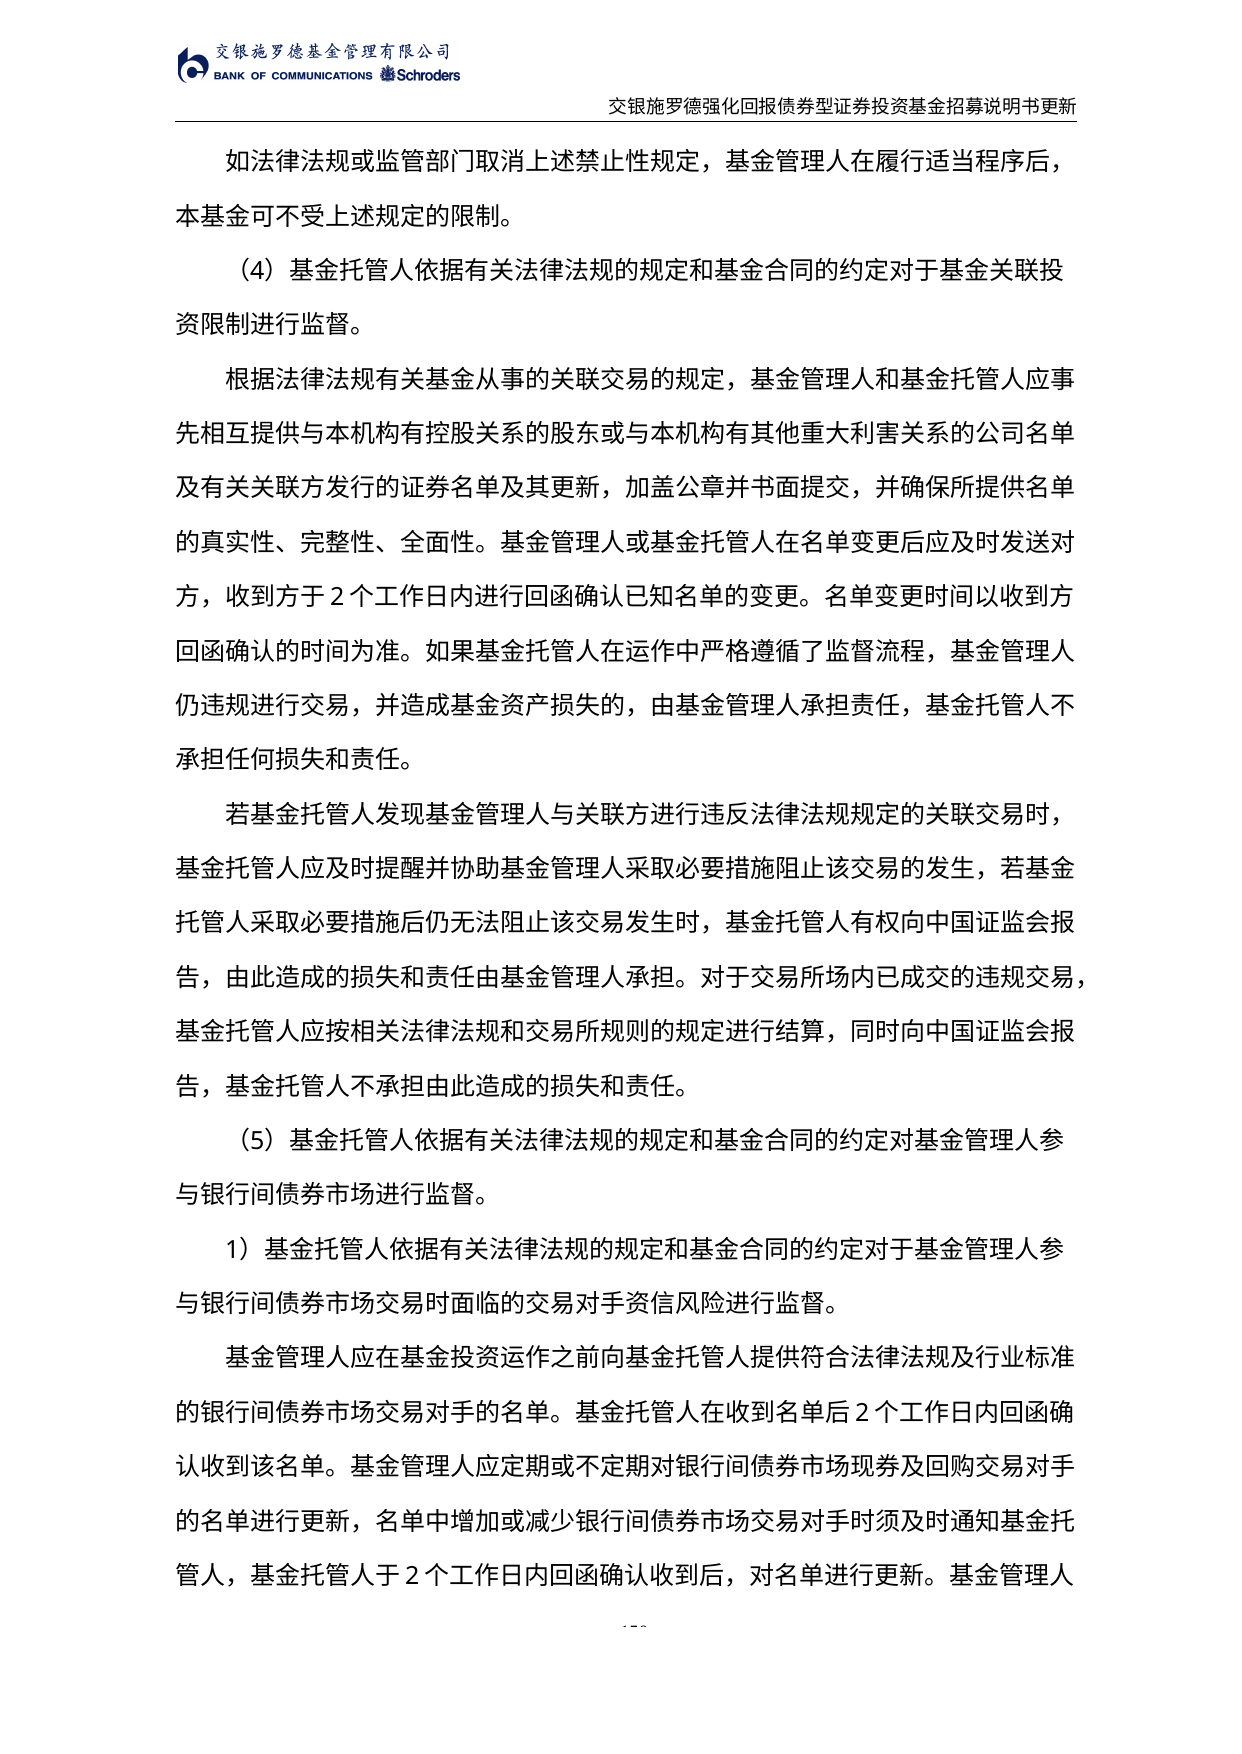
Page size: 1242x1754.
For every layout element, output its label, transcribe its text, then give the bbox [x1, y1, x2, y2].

text 1）基金托管人依据有关法律法规的规定和基金合同的约定对于基金管理人参与银行间债券市场交易时面临的交易对手资信风险进行监督。 [175, 1229, 1077, 1320]
picture [178, 43, 460, 83]
text （4）基金托管人依据有关法律法规的规定和基金合同的约定对于基金关联投资限制进行监督。 [175, 250, 1077, 341]
text 根据法律法规有关基金从事的关联交易的规定，基金管理人和基金托管人应事先相互提供与本机构有控股关系的股东或与本机构有其他重大利害关系的公司名单及有关关联方发行的证券名单及其更新，加盖公章并书面提交，并确保所提供名单的真实性、完整性、全面性。基金管理人或基金托管人在名单变更后应及时发送对方，收到方于2个工作日内进行回函确认已知名单的变更。名单变更时间以收到方回函确认的时间为准。如果基金托管人在运作中严格遵循了监督流程，基金管理人仍违规进行交易，并造成基金资产损失的，由基金管理人承担责任，基金托管人不承担任何损失和责任。 [175, 359, 1077, 776]
text 如法律法规或监管部门取消上述禁止性规定，基金管理人在履行适当程序后，本基金可不受上述规定的限制。 [175, 142, 1077, 232]
text （5）基金托管人依据有关法律法规的规定和基金合同的约定对基金管理人参与银行间债券市场进行监督。 [175, 1120, 1077, 1211]
text 若基金托管人发现基金管理人与关联方进行违反法律法规规定的关联交易时，基金托管人应及时提醒并协助基金管理人采取必要措施阻止该交易的发生，若基金托管人采取必要措施后仍无法阻止该交易发生时，基金托管人有权向中国证监会报告，由此造成的损失和责任由基金管理人承担。对于交易所场内已成交的违规交易，基金托管人应按相关法律法规和交易所规则的规定进行结算，同时向中国证监会报告，基金托管人不承担由此造成的损失和责任。 [175, 794, 1077, 1102]
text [175, 1338, 1077, 1592]
